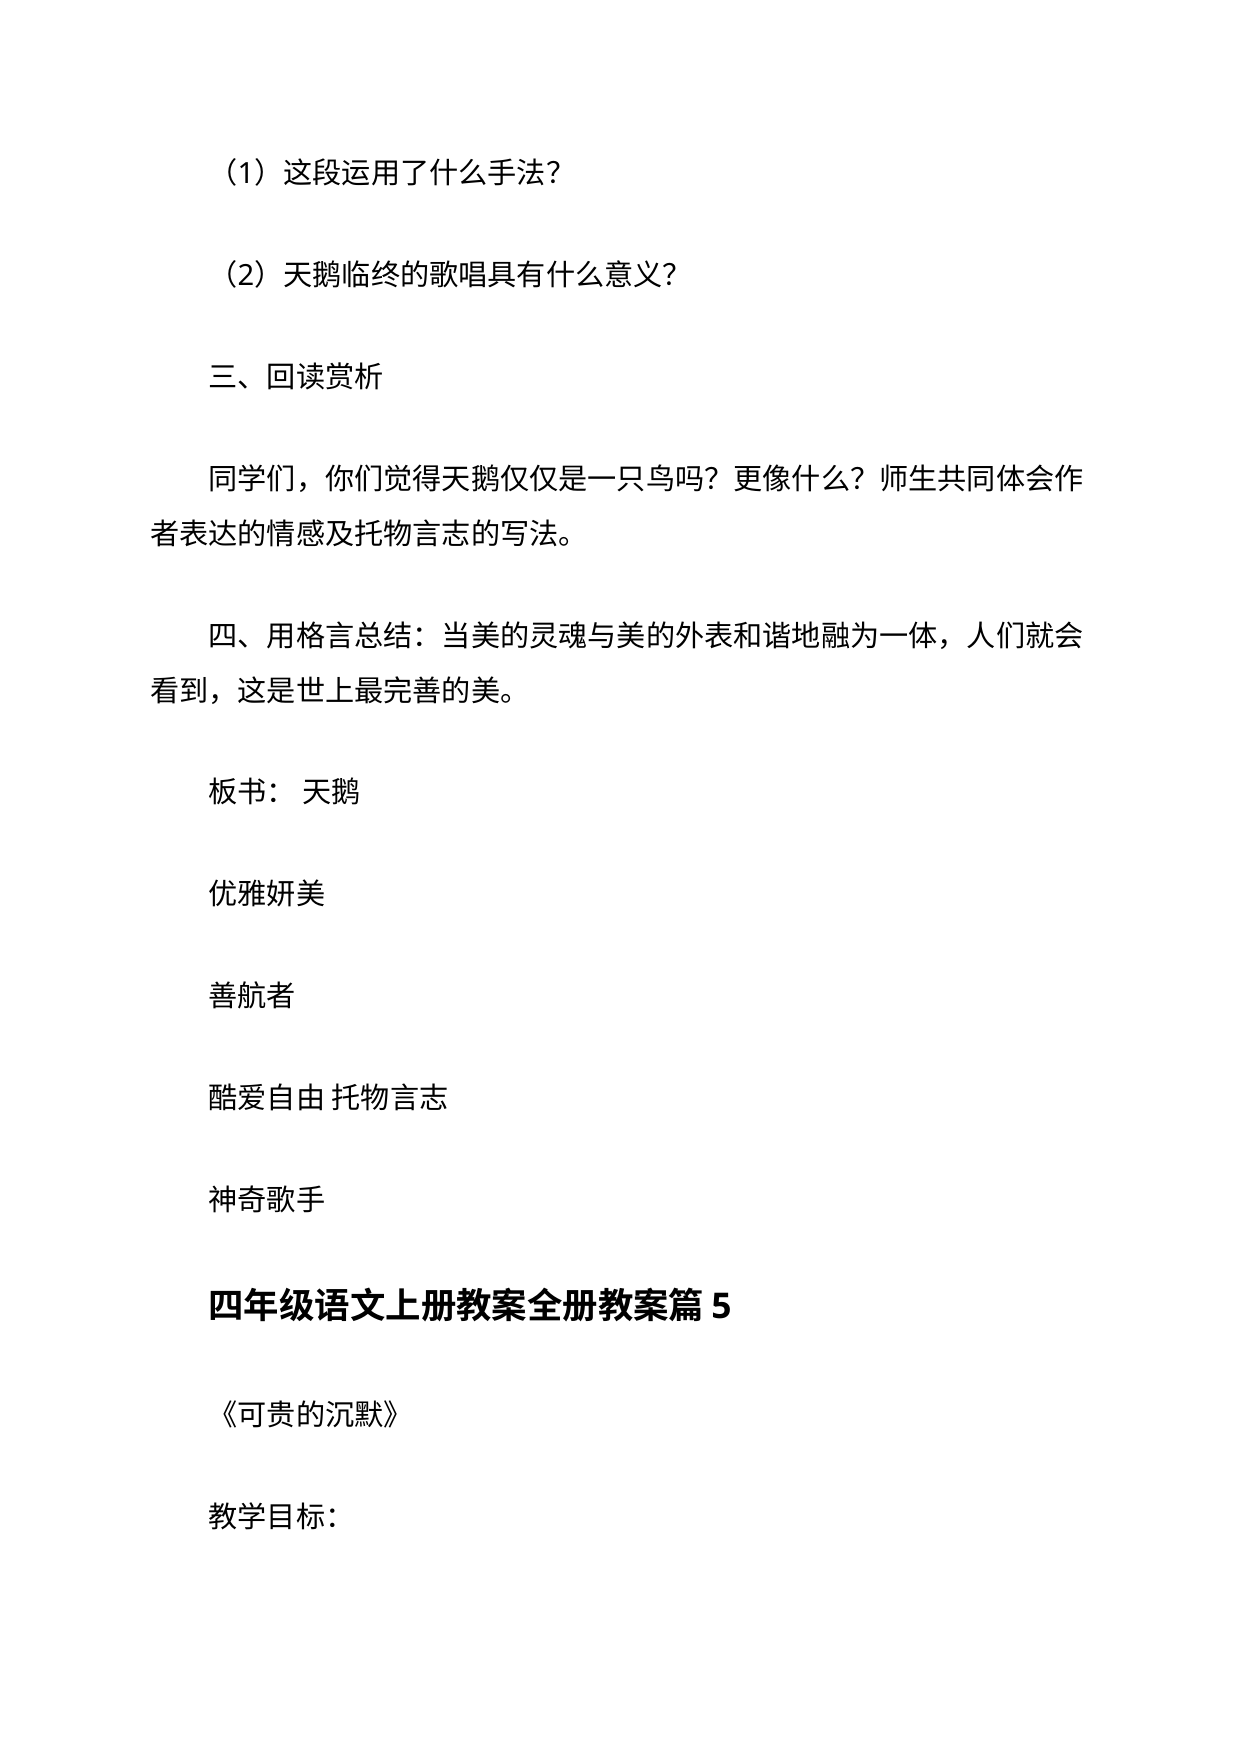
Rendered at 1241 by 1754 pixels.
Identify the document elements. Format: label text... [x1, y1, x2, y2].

text 善航者 [150, 973, 1090, 1015]
text 三、回读赏析 [150, 354, 1090, 396]
text （2）天鹅临终的歌唱具有什么意义？ [150, 252, 1090, 294]
text 同学们，你们觉得天鹅仅仅是一只鸟吗？更像什么？师生共同体会作者表达的情感及托物言志的写法。 [150, 456, 1090, 553]
text 板书： 天鹅 [150, 769, 1090, 811]
text 教学目标： [150, 1493, 1090, 1536]
text 神奇歌手 [150, 1176, 1090, 1218]
text 优雅妍美 [150, 871, 1090, 913]
text 四、用格言总结：当美的灵魂与美的外表和谐地融为一体，人们就会看到，这是世上最完善的美。 [150, 612, 1090, 709]
text 《可贵的沉默》 [150, 1391, 1090, 1434]
text 四年级语文上册教案全册教案篇5 [150, 1278, 1090, 1329]
text （1）这段运用了什么手法？ [150, 150, 1090, 192]
text 酷爱自由 托物言志 [150, 1074, 1090, 1117]
